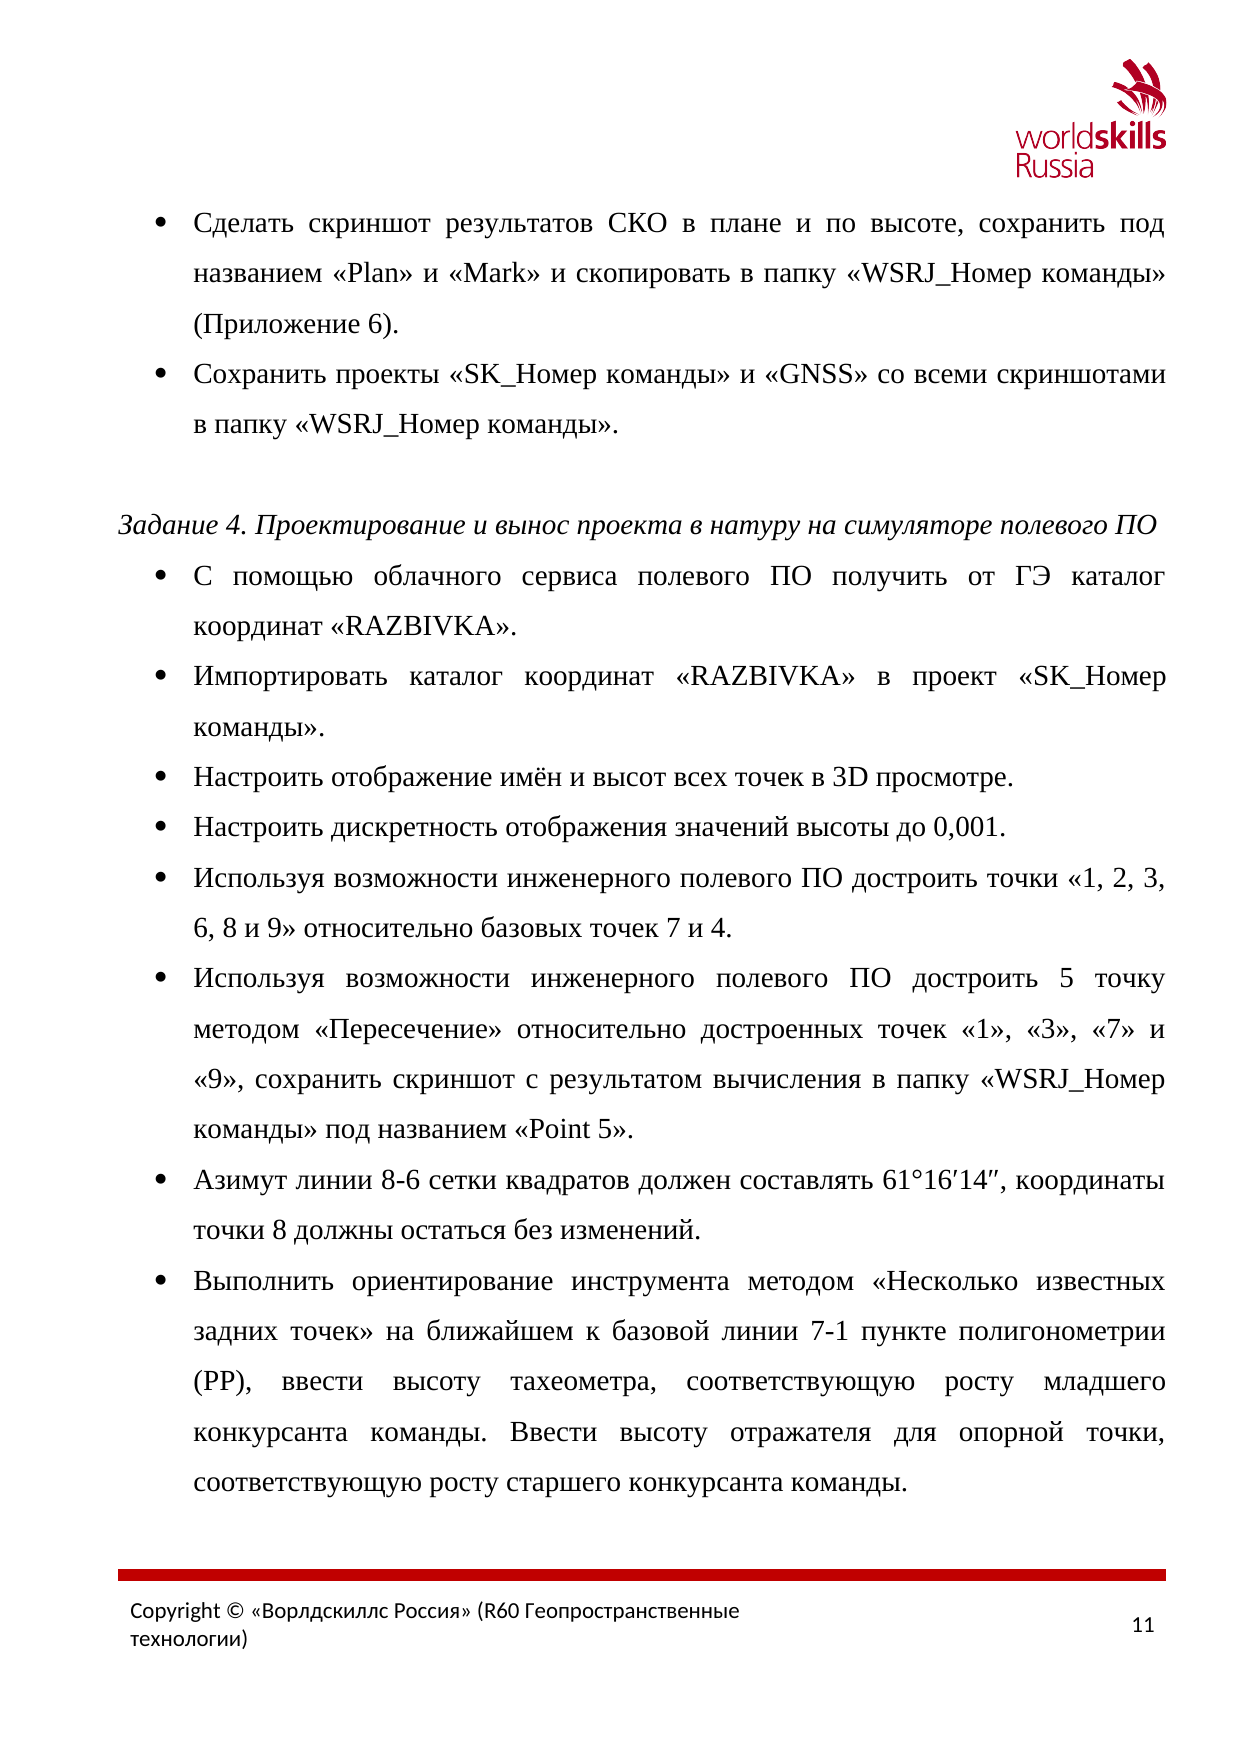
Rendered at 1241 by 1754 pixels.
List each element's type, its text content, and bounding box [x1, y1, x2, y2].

list Азимут линии 8-6 сетки квадратов должен составлять 61°16′14″, координаты точки 8 должны остаться без изменений. [156, 1162, 1166, 1246]
list Настроить дискретность отображения значений высоты до 0,001. [156, 809, 1166, 843]
list Используя возможности инженерного полевого ПО достроить 5 точку методом «Пересечение» относительно достроенных точек «1», «3», «7» и «9», сохранить скриншот с результатом вычисления в папку «WSRJ_Номер команды» под названием «Point 5». [156, 961, 1166, 1145]
list Используя возможности инженерного полевого ПО достроить точки «1, 2, 3, 6, 8 и 9» относительно базовых точек 7 и 4. [156, 860, 1166, 944]
text Задание 4. Проектирование и вынос проекта в натуру на симуляторе полевого ПО [118, 507, 1166, 541]
list Выполнить ориентирование инструмента методом «Несколько известных задних точек» на ближайшем к базовой линии 7-1 пункте полигонометрии (PP), ввести высоту тахеометра, соответствующую росту младшего конкурсанта команды. Ввести высоту отражателя для опорной точки, соответствующую росту старшего конкурсанта команды. [156, 1263, 1166, 1498]
list Сделать скриншот результатов СКО в плане и по высоте, сохранить под названием «Plan» и «Mark» и скопировать в папку «WSRJ_Номер команды» (Приложение 6). [156, 205, 1166, 339]
list Настроить отображение имён и высот всех точек в 3D просмотре. [156, 759, 1166, 793]
picture [1015, 59, 1167, 178]
list С помощью облачного сервиса полевого ПО получить от ГЭ каталог координат «RAZBIVKA». [156, 558, 1166, 642]
list Импортировать каталог координат «RAZBIVKA» в проект «SK_Номер команды». [156, 658, 1166, 742]
list Сохранить проекты «SK_Номер команды» и «GNSS» со всеми скриншотами в папку «WSRJ_Номер команды». [156, 356, 1166, 440]
